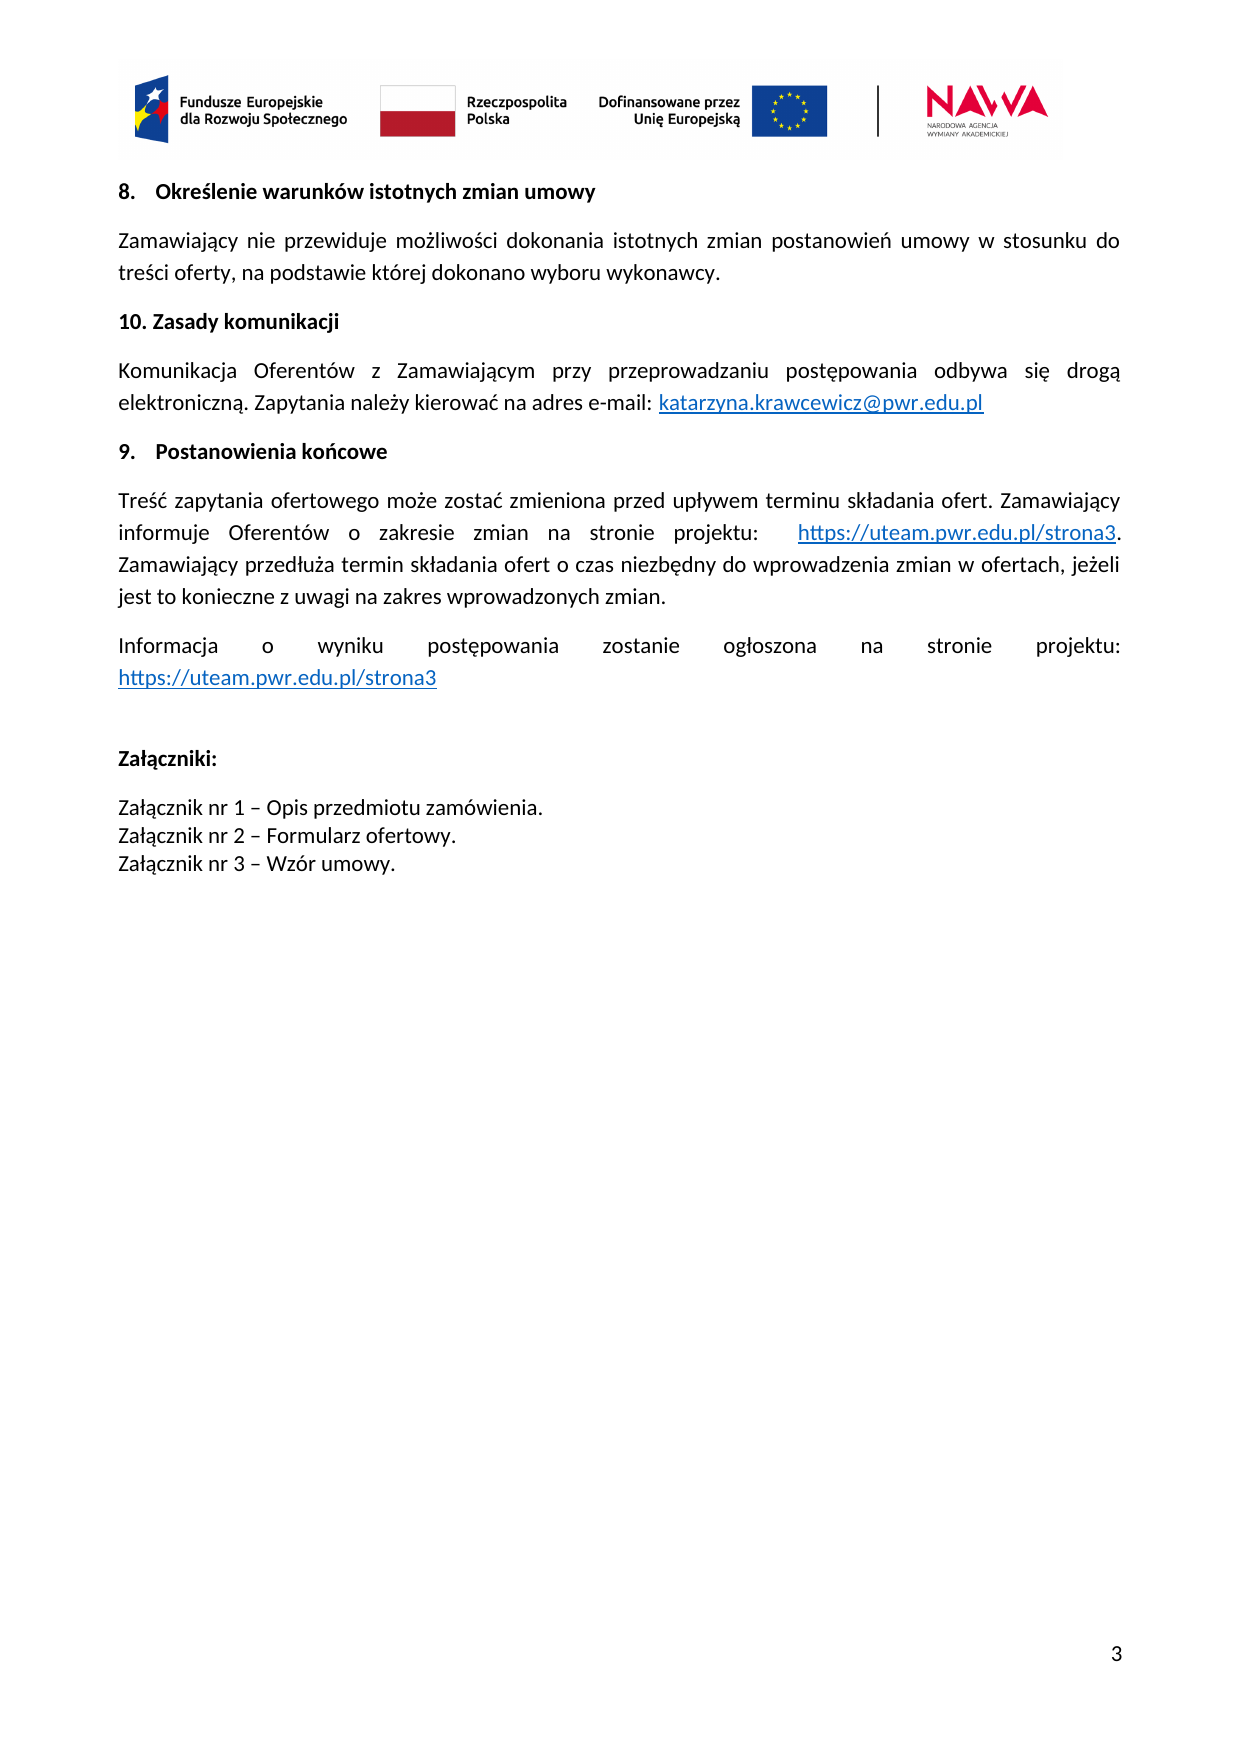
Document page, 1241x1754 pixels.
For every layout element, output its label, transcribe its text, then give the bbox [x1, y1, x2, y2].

picture [118, 59, 1064, 160]
text Informacja o wyniku postępowania zostanie ogłoszona na stronie projektu: https://uteam.pwr.edu.pl/strona3 [118, 631, 1122, 724]
text Załącznik nr 1 – Opis przedmiotu zamówienia. [118, 793, 1122, 821]
text Załącznik nr 3 – Wzór umowy. [118, 849, 1122, 877]
text Załączniki: [118, 744, 1122, 772]
text Komunikacja Oferentów z Zamawiającym przy przeprowadzaniu postępowania odbywa się drogą elektroniczną. Zapytania należy kierować na adres e-mail: katarzyna.krawcewicz@pwr.edu.pl [118, 356, 1122, 416]
list Postanowienia końcowe [118, 437, 1122, 465]
text Treść zapytania ofertowego może zostać zmieniona przed upływem terminu składania ofert. Zamawiający informuje Oferentów o zakresie zmian na stronie projektu: https://uteam.pwr.edu.pl/strona3. Zamawiający przedłuża termin składania ofert o czas niezbędny do wprowadzenia zmian w ofertach, jeżeli jest to konieczne z uwagi na zakres wprowadzonych zmian. [118, 486, 1122, 610]
text Zamawiający nie przewiduje możliwości dokonania istotnych zmian postanowień umowy w stosunku do treści oferty, na podstawie której dokonano wyboru wykonawcy. [118, 226, 1122, 286]
list Określenie warunków istotnych zmian umowy [118, 177, 1122, 205]
text 10. Zasady komunikacji [118, 307, 1122, 335]
text Załącznik nr 2 – Formularz ofertowy. [118, 821, 1122, 849]
